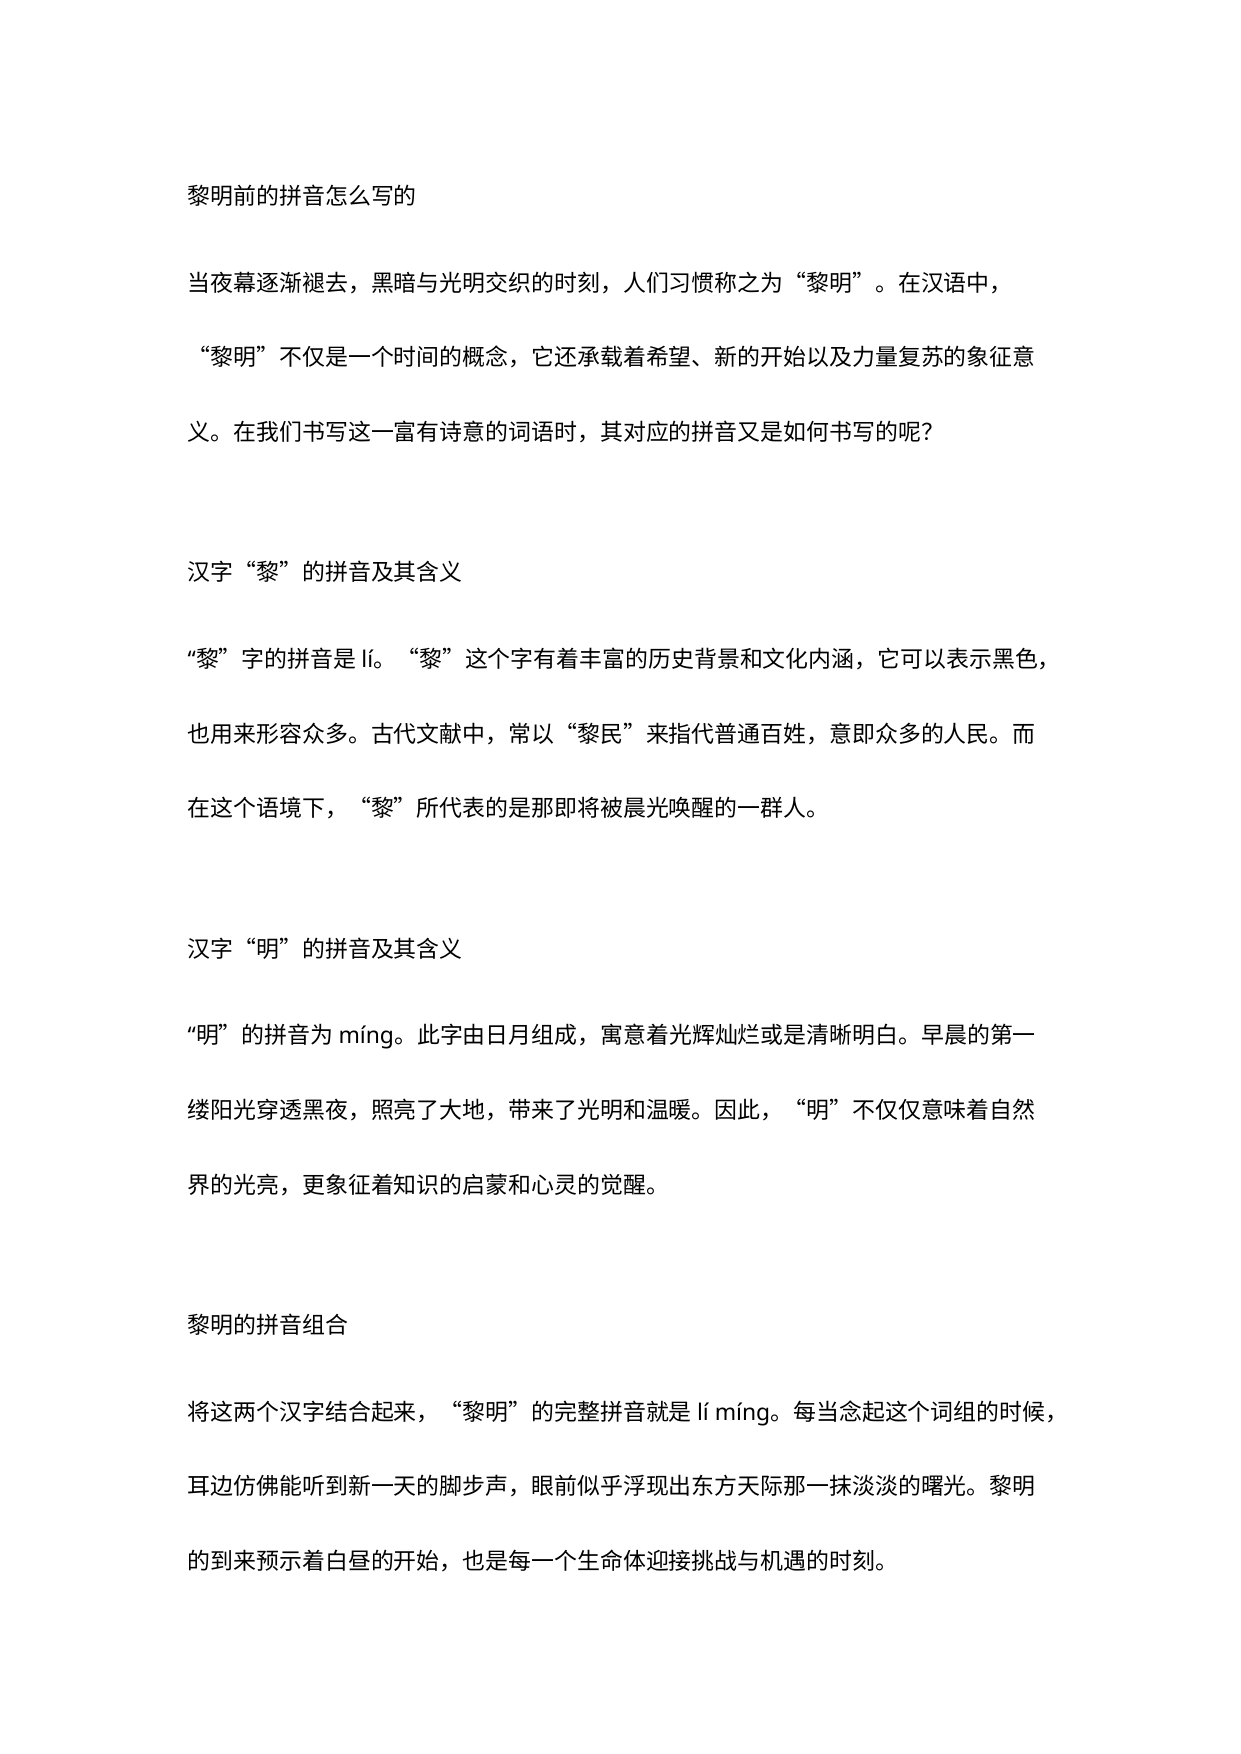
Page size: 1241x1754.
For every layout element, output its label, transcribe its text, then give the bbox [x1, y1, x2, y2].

text 当夜幕逐渐褪去，黑暗与光明交织的时刻，人们习惯称之为“黎明”。在汉语中，“黎明”不仅是一个时间的概念，它还承载着希望、新的开始以及力量复苏的象征意义。在我们书写这一富有诗意的词语时，其对应的拼音又是如何书写的呢？ [187, 248, 1053, 463]
text “黎”字的拼音是 lí。“黎”这个字有着丰富的历史背景和文化内涵，它可以表示黑色，也用来形容众多。古代文献中，常以“黎民”来指代普通百姓，意即众多的人民。而在这个语境下，“黎”所代表的是那即将被晨光唤醒的一群人。 [187, 625, 1053, 839]
text 黎明的拼音组合 [187, 1291, 1053, 1356]
text 汉字“黎”的拼音及其含义 [187, 538, 1053, 603]
text “明”的拼音为 míng。此字由日月组成，寓意着光辉灿烂或是清晰明白。早晨的第一缕阳光穿透黑夜，照亮了大地，带来了光明和温暖。因此，“明”不仅仅意味着自然界的光亮，更象征着知识的启蒙和心灵的觉醒。 [187, 1001, 1053, 1216]
text 将这两个汉字结合起来，“黎明”的完整拼音就是 lí míng。每当念起这个词组的时候，耳边仿佛能听到新一天的脚步声，眼前似乎浮现出东方天际那一抹淡淡的曙光。黎明的到来预示着白昼的开始，也是每一个生命体迎接挑战与机遇的时刻。 [187, 1378, 1053, 1592]
text 汉字“明”的拼音及其含义 [187, 915, 1053, 980]
text 黎明前的拼音怎么写的 [187, 162, 1053, 227]
